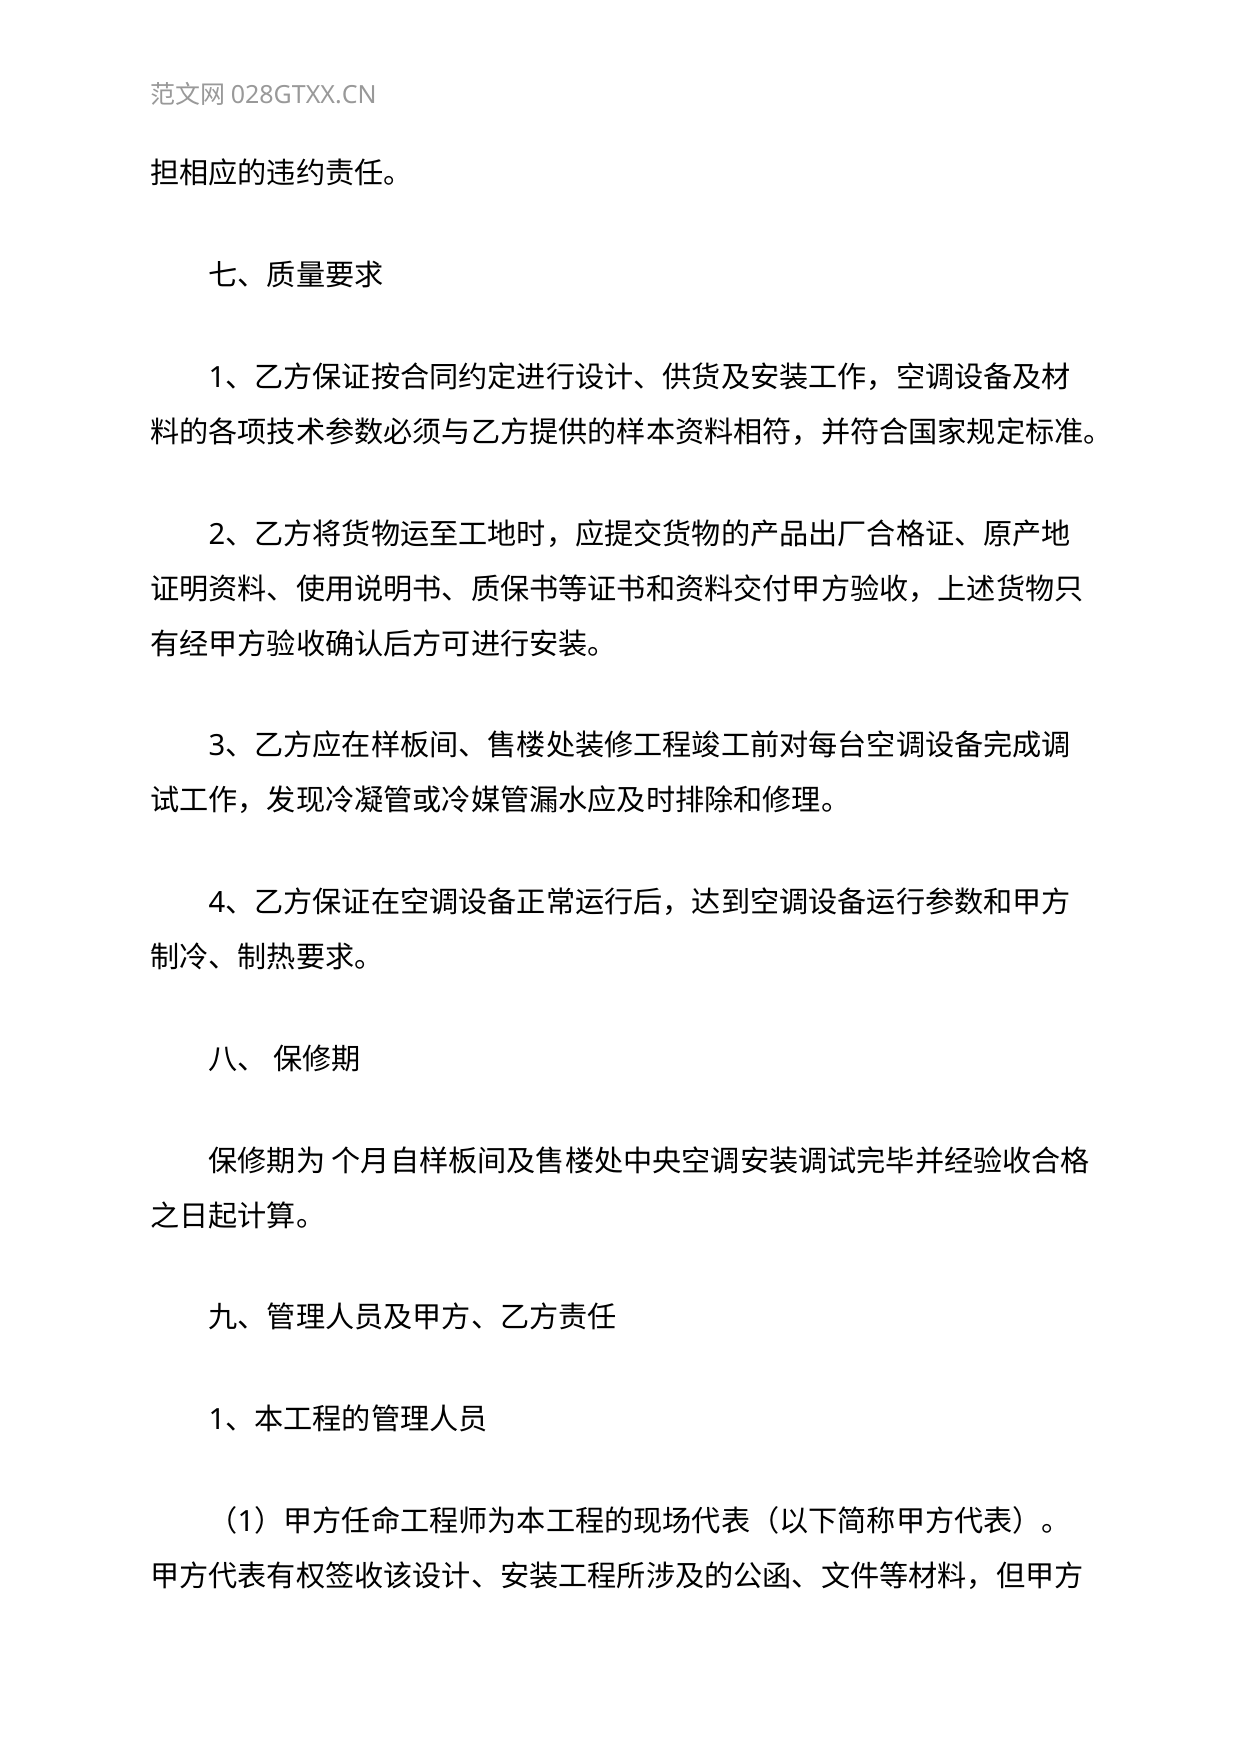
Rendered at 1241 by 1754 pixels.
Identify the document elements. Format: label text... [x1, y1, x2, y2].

text 3、乙方应在样板间、售楼处装修工程竣工前对每台空调设备完成调试工作，发现冷凝管或冷媒管漏水应及时排除和修理。 [150, 722, 1090, 819]
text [150, 150, 1090, 192]
text 八、 保修期 [150, 1036, 1090, 1078]
text 1、乙方保证按合同约定进行设计、供货及安装工作，空调设备及材料的各项技术参数必须与乙方提供的样本资料相符，并符合国家规定标准。 [150, 353, 1090, 451]
text 2、乙方将货物运至工地时，应提交货物的产品出厂合格证、原产地证明资料、使用说明书、质保书等证书和资料交付甲方验收，上述货物只有经甲方验收确认后方可进行安装。 [150, 510, 1090, 662]
text 4、乙方保证在空调设备正常运行后，达到空调设备运行参数和甲方制冷、制热要求。 [150, 879, 1090, 976]
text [150, 1498, 1090, 1595]
text 1、本工程的管理人员 [150, 1396, 1090, 1438]
text 七、质量要求 [150, 252, 1090, 294]
text 保修期为 个月自样板间及售楼处中央空调安装调试完毕并经验收合格之日起计算。 [150, 1137, 1090, 1234]
text 九、管理人员及甲方、乙方责任 [150, 1294, 1090, 1336]
